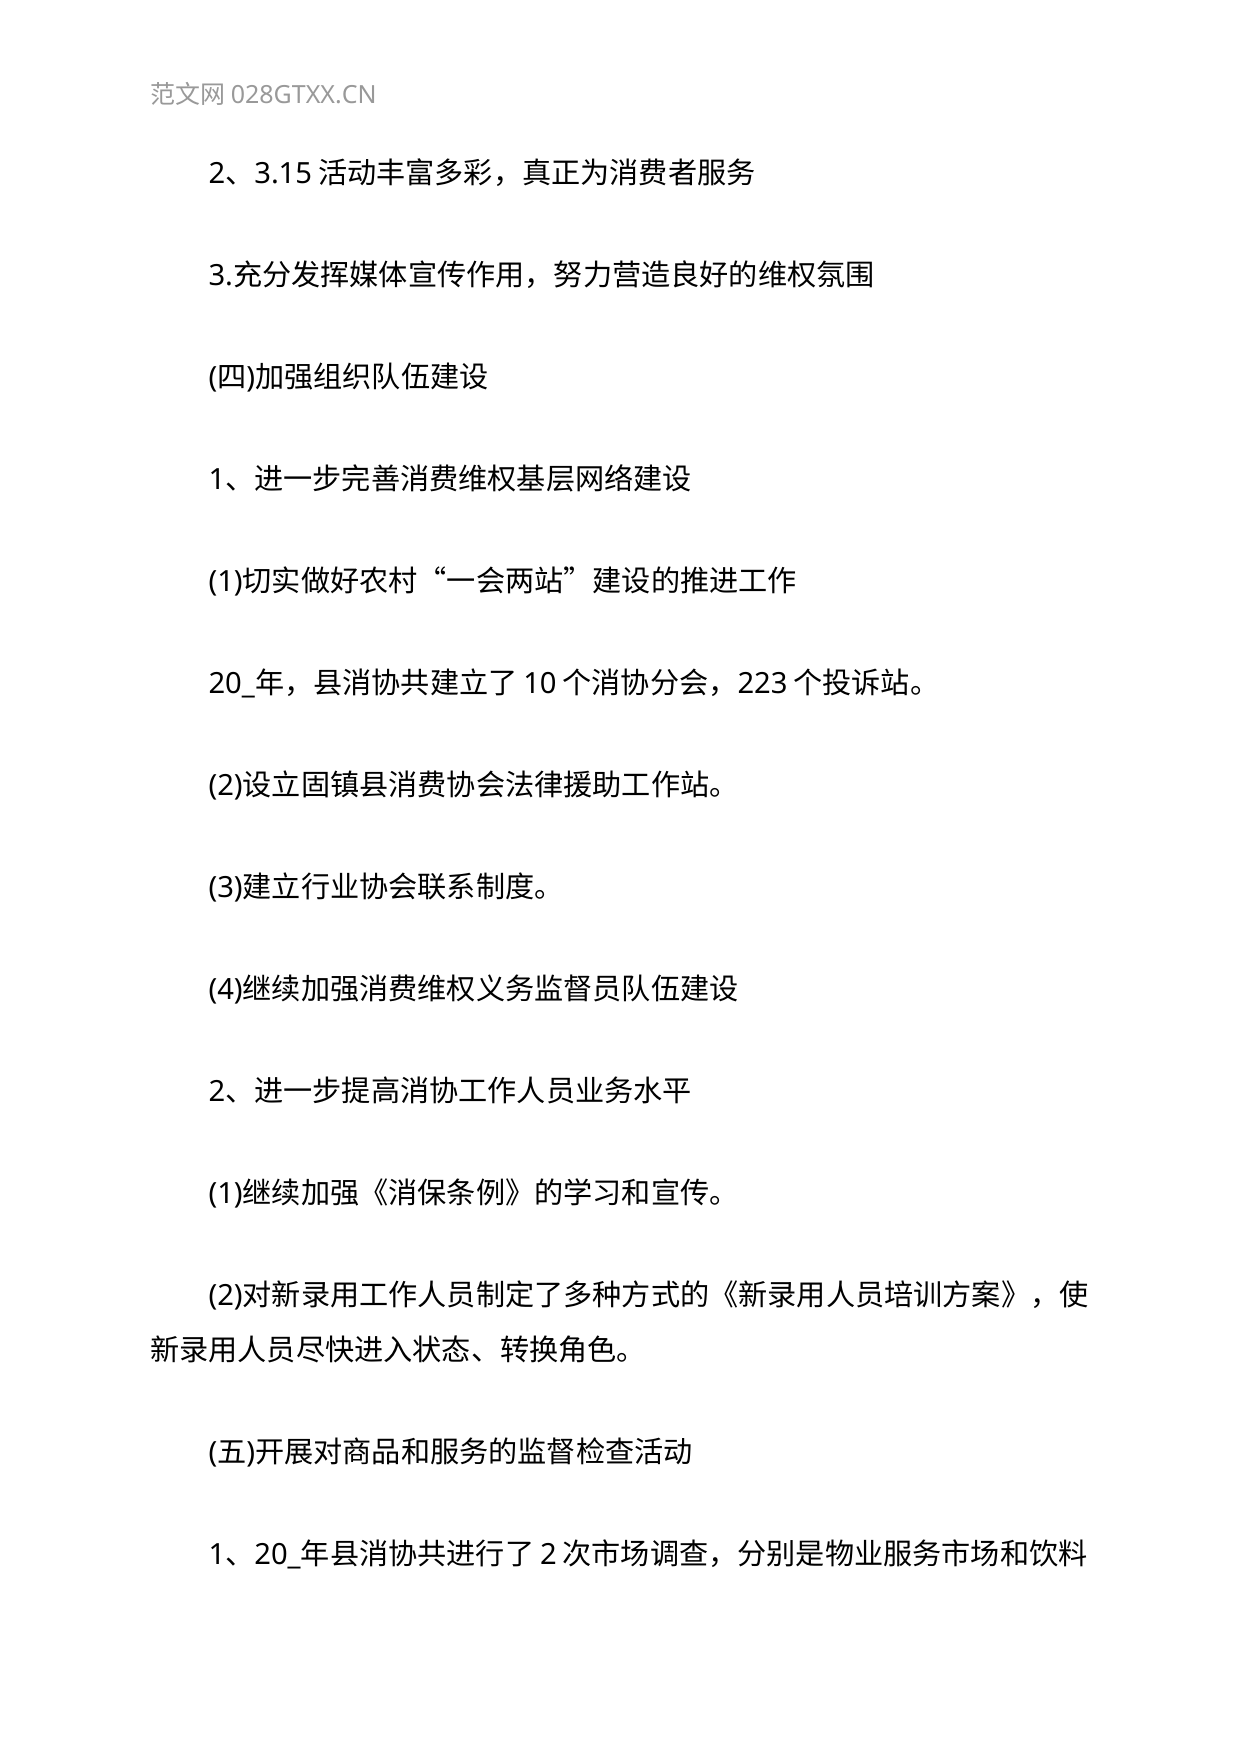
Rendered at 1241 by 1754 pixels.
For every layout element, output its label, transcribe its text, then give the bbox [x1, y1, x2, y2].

text (3)建立行业协会联系制度。 [150, 864, 1090, 906]
text (2)设立固镇县消费协会法律援助工作站。 [150, 762, 1090, 804]
text (四)加强组织队伍建设 [150, 354, 1090, 396]
text 2、3.15活动丰富多彩，真正为消费者服务 [150, 150, 1090, 192]
text 20_年，县消协共建立了10个消协分会，223个投诉站。 [150, 660, 1090, 702]
text (2)对新录用工作人员制定了多种方式的《新录用人员培训方案》，使新录用人员尽快进入状态、转换角色。 [150, 1272, 1090, 1369]
text (五)开展对商品和服务的监督检查活动 [150, 1428, 1090, 1471]
text (4)继续加强消费维权义务监督员队伍建设 [150, 966, 1090, 1008]
text (1)切实做好农村“一会两站”建设的推进工作 [150, 558, 1090, 600]
text (1)继续加强《消保条例》的学习和宣传。 [150, 1170, 1090, 1212]
text 3.充分发挥媒体宣传作用，努力营造良好的维权氛围 [150, 252, 1090, 294]
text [150, 1531, 1090, 1573]
text 1、进一步完善消费维权基层网络建设 [150, 456, 1090, 498]
text 2、进一步提高消协工作人员业务水平 [150, 1068, 1090, 1110]
